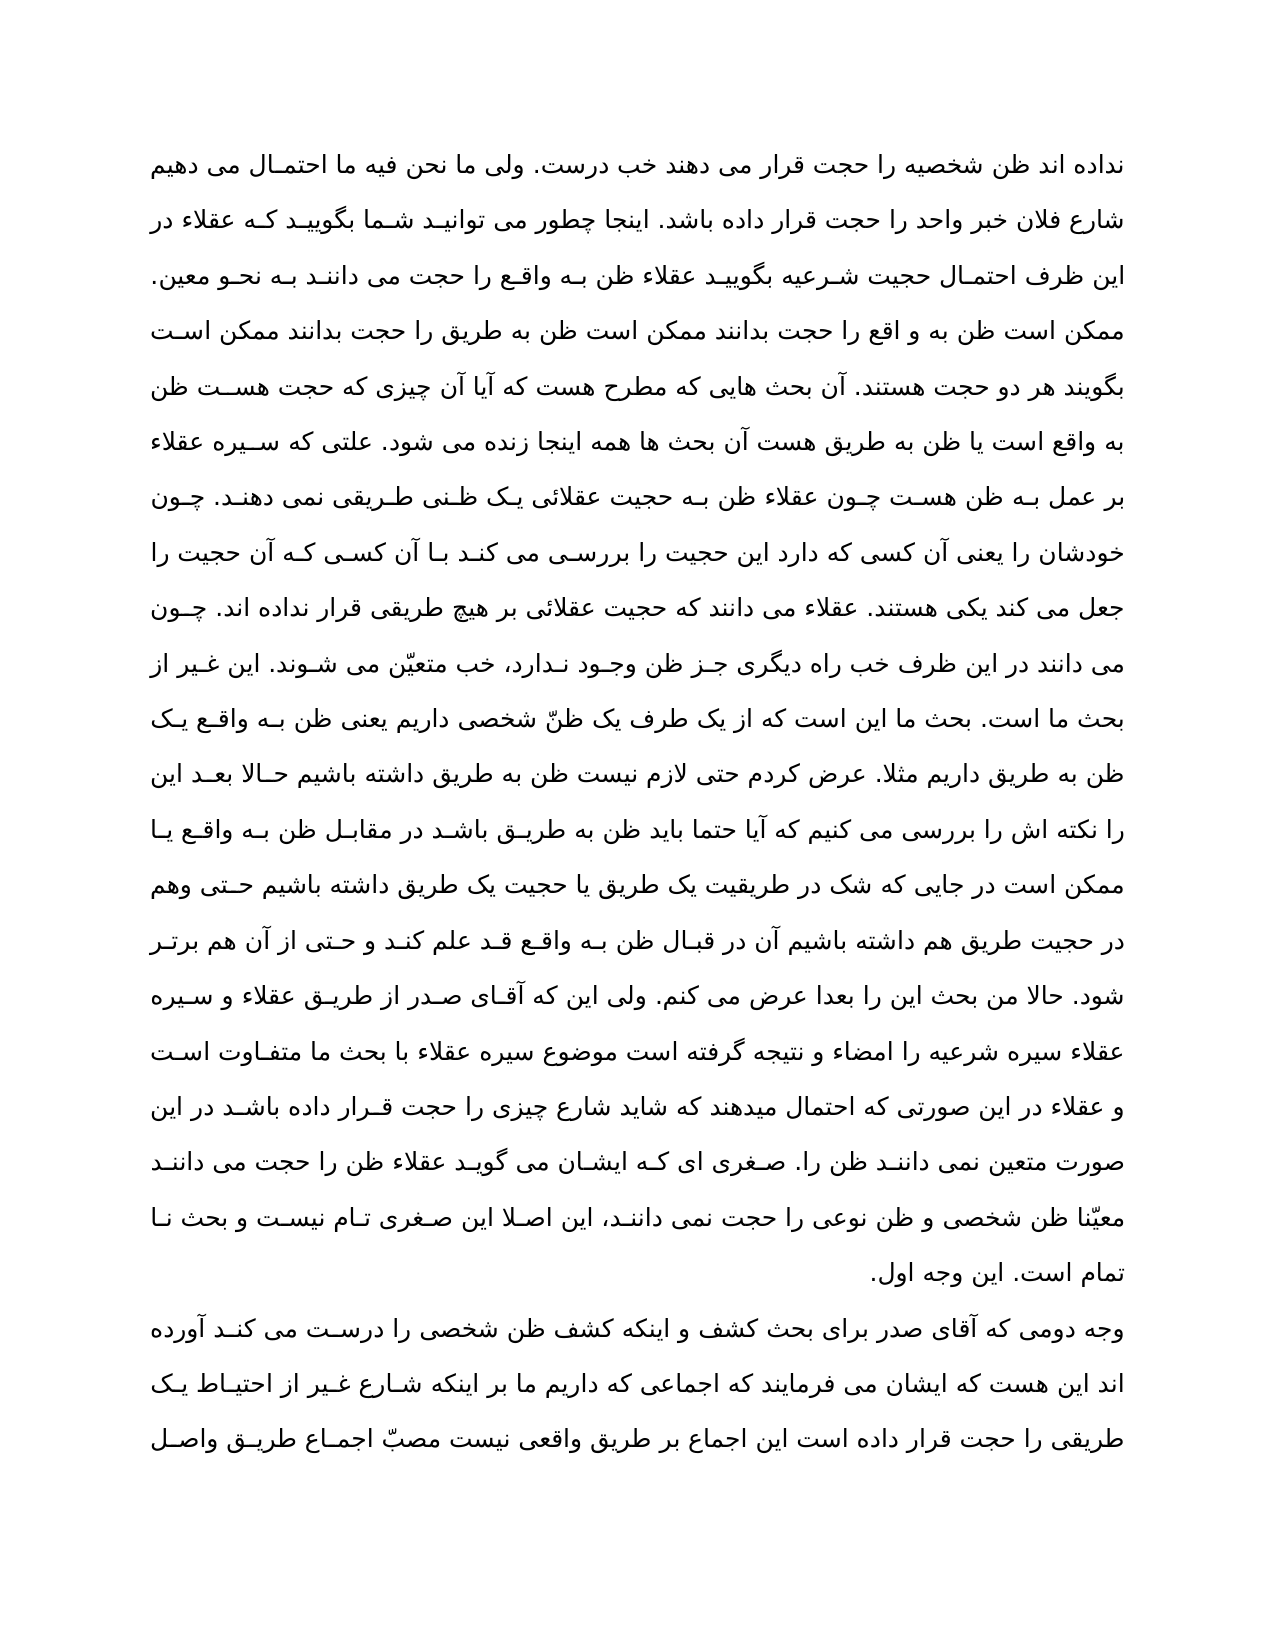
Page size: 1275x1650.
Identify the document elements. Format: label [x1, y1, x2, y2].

text [150, 150, 1125, 1287]
text [150, 1314, 1125, 1454]
